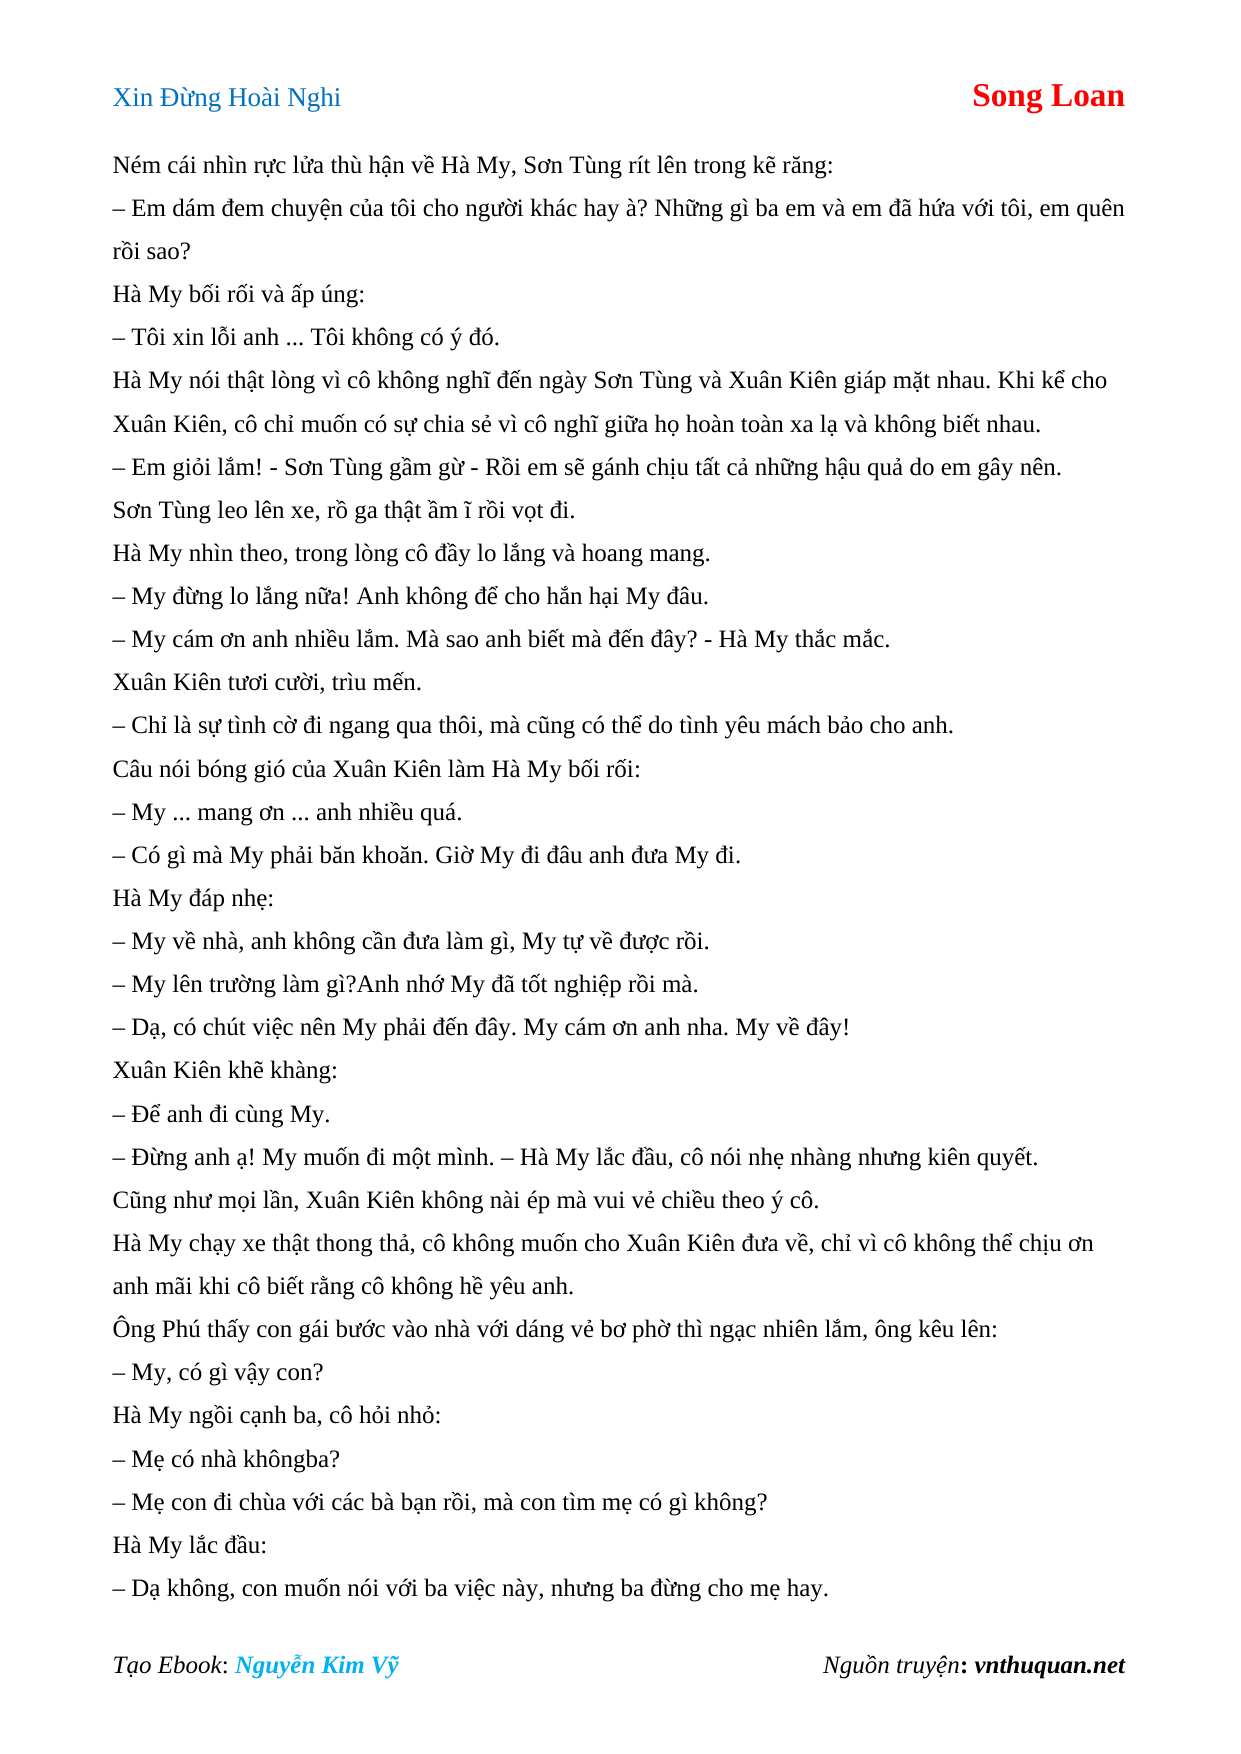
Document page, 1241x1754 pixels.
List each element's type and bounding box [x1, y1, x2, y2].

text [112, 150, 1128, 1602]
